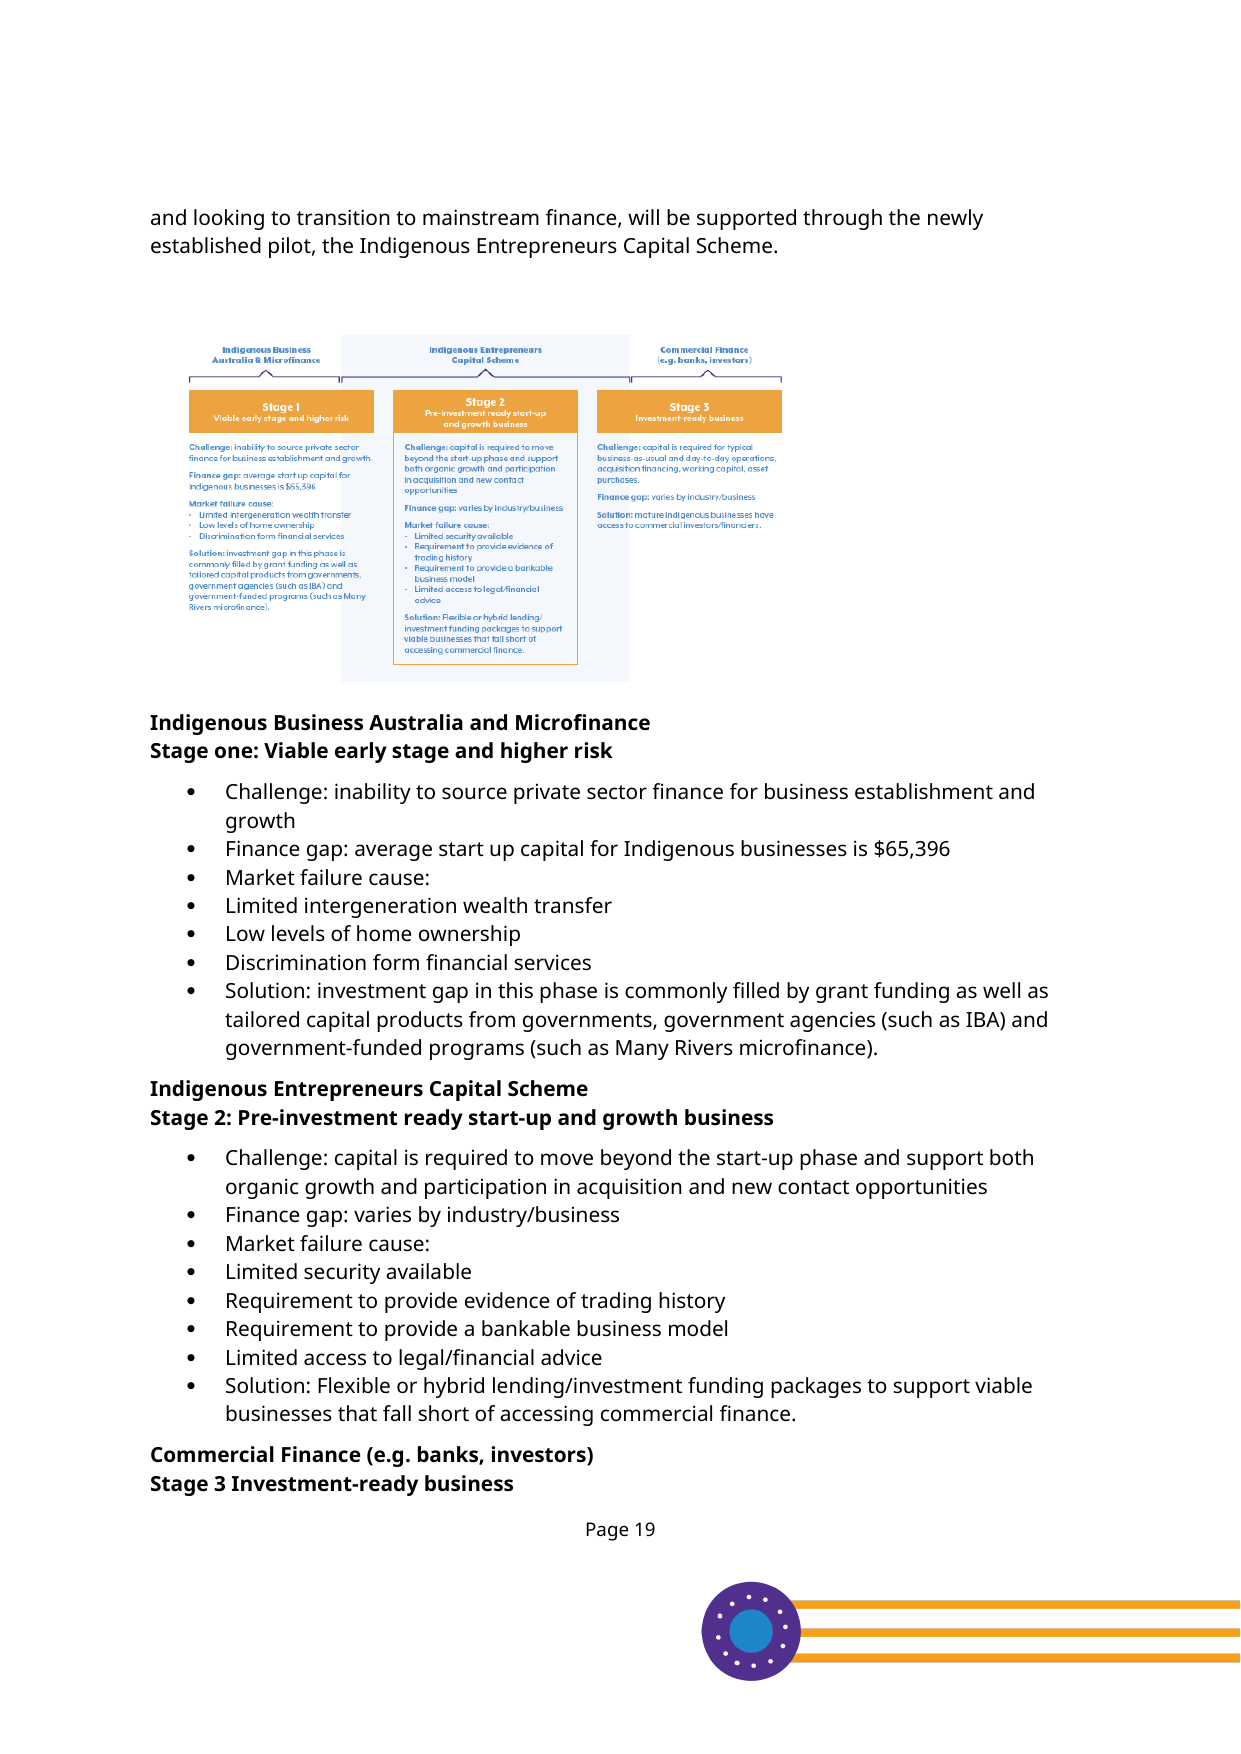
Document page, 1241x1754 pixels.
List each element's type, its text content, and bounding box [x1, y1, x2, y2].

list Challenge: inability to source private sector finance for business establishment and growth [187, 777, 1090, 834]
list Solution: Flexible or hybrid lending/investment funding packages to support viable businesses that fall short of accessing commercial finance. [187, 1371, 1090, 1428]
list Market failure cause: [187, 1229, 1090, 1257]
picture [649, 1553, 1241, 1742]
list Low levels of home ownership [187, 919, 1090, 948]
list Limited intergeneration wealth transfer [187, 891, 1090, 919]
picture [150, 313, 816, 696]
list Solution: investment gap in this phase is commonly filled by grant funding as well as tailored capital products from governments, government agencies (such as IBA) and government-funded programs (such as Many Rivers microfinance). [187, 976, 1090, 1062]
list Limited security available [187, 1257, 1090, 1286]
list Finance gap: average start up capital for Indigenous businesses is $65,396 [187, 834, 1090, 863]
text Commercial Finance (e.g. banks, investors) Stage 3 Investment-ready business [150, 1440, 1090, 1497]
list Finance gap: varies by industry/business [187, 1200, 1090, 1229]
list Limited access to legal/financial advice [187, 1343, 1090, 1371]
text Indigenous Entrepreneurs Capital Scheme Stage 2: Pre-investment ready start-up and growth business [150, 1074, 1090, 1131]
list Requirement to provide evidence of trading history [187, 1286, 1090, 1314]
text Indigenous Business Australia and Microfinance Stage one: Viable early stage and higher risk [150, 708, 1090, 765]
list Market failure cause: [187, 863, 1090, 891]
list Discrimination form financial services [187, 948, 1090, 976]
list Challenge: capital is required to move beyond the start-up phase and support both organic growth and participation in acquisition and new contact opportunities [187, 1143, 1090, 1200]
list Requirement to provide a bankable business model [187, 1314, 1090, 1343]
